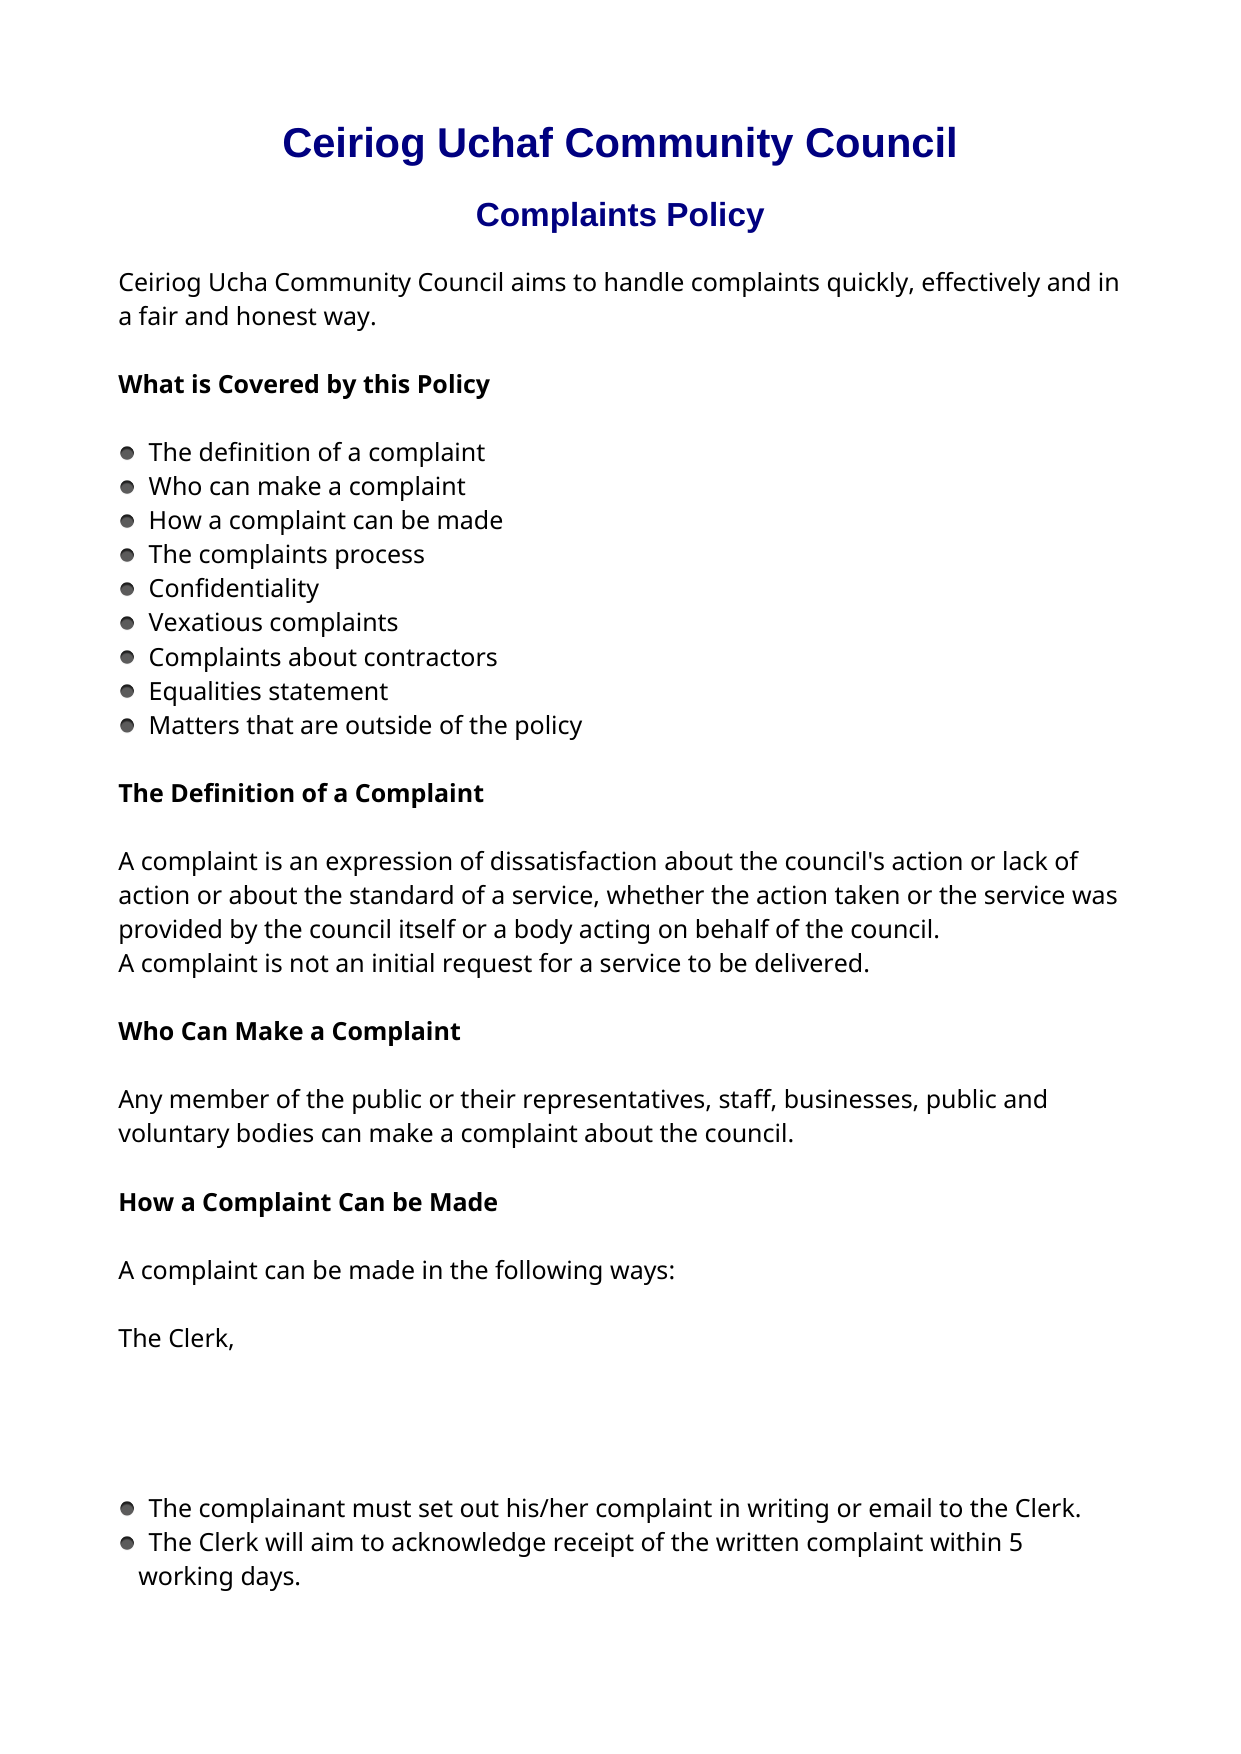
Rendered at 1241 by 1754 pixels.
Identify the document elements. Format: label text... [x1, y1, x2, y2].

picture [119, 581, 135, 598]
list Equalities statement [118, 673, 1122, 707]
picture [119, 717, 135, 735]
text Any member of the public or their representatives, staff, businesses, public and voluntary bodies can make a complaint about the council. [118, 1082, 1122, 1150]
picture [119, 649, 135, 666]
text Who Can Make a Complaint [118, 1014, 1122, 1048]
picture [119, 547, 135, 564]
picture [119, 513, 135, 530]
text The Definition of a Complaint [118, 775, 1122, 809]
list Matters that are outside of the policy [118, 707, 1122, 741]
text A complaint is an expression of dissatisfaction about the council's action or lack of action or about the standard of a service, whether the action taken or the service was provided by the council itself or a body acting on behalf of the council. [118, 843, 1122, 946]
picture [119, 1500, 135, 1518]
list The Clerk will aim to acknowledge receipt of the written complaint within 5 working days. [118, 1525, 1122, 1593]
list How a complaint can be made [118, 503, 1122, 537]
picture [119, 1535, 135, 1552]
text The Clerk, [118, 1320, 1122, 1354]
list Confidentiality [118, 571, 1122, 605]
text Ceiriog Ucha Community Council aims to handle complaints quickly, effectively and in a fair and honest way. [118, 264, 1122, 333]
list Who can make a complaint [118, 469, 1122, 503]
text A complaint can be made in the following ways: [118, 1252, 1122, 1286]
text How a Complaint Can be Made [118, 1184, 1122, 1218]
text Complaints Policy [118, 195, 1122, 233]
picture [119, 683, 135, 700]
text What is Covered by this Policy [118, 367, 1122, 401]
picture [119, 615, 135, 632]
list Vexatious complaints [118, 605, 1122, 639]
list Complaints about contractors [118, 639, 1122, 673]
list The complainant must set out his/her complaint in writing or email to the Clerk. [118, 1491, 1122, 1525]
picture [119, 479, 135, 496]
list The complaints process [118, 537, 1122, 571]
text A complaint is not an initial request for a service to be delivered. [118, 946, 1122, 980]
picture [119, 445, 135, 462]
text Ceiriog Uchaf Community Council [118, 118, 1122, 166]
list The definition of a complaint [118, 435, 1122, 469]
